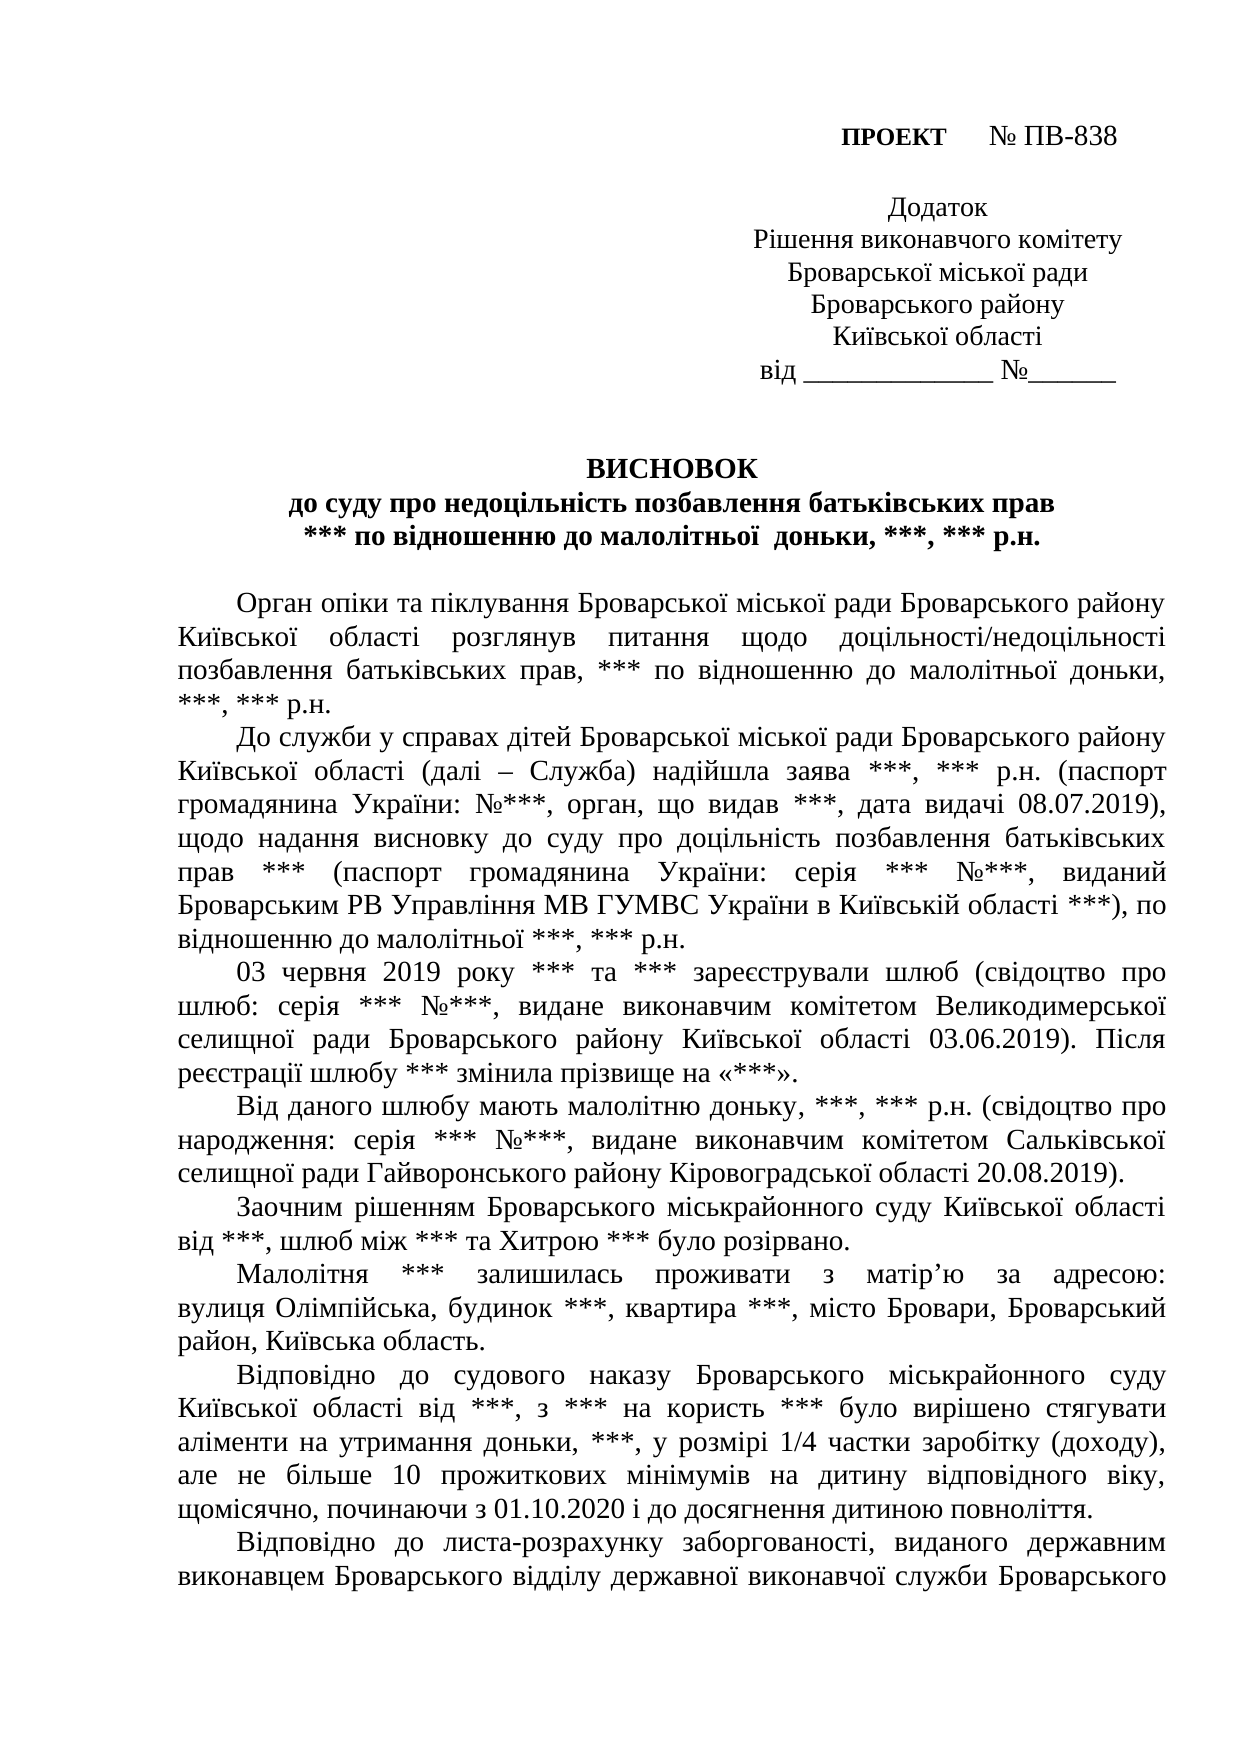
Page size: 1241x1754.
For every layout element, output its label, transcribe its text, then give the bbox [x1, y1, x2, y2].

text *** по відношенню до малолітньої доньки, ***, *** р.н. [177, 518, 1167, 552]
text 03 червня 2019 року *** та *** зареєстрували шлюб (свідоцтво про шлюб: серія *** №***, видане виконавчим комітетом Великодимерської селищної ради Броварського району Київської області 03.06.2019). Після реєстрації шлюбу *** змінила прізвище на «***». [177, 954, 1167, 1088]
text від _____________ №______ [177, 352, 1167, 385]
text Заочним рішенням Броварського міськрайонного суду Київської області від ***, шлюб між *** та Хитрою *** було розірвано. [177, 1189, 1167, 1256]
text Броварської міської ради [177, 254, 1167, 287]
text Броварського району [177, 287, 1167, 319]
text ВИСНОВОК [177, 451, 1167, 485]
text Малолітня *** залишилась проживати з матір’ю за адресою: вулиця Олімпійська, будинок ***, квартира ***, місто Бровари, Броварський район, Київська область. [177, 1256, 1167, 1357]
text До служби у справах дітей Броварської міської ради Броварського району Київської області (далі – Служба) надійшла заява ***, *** р.н. (паспорт громадянина України: №***, орган, що видав ***, дата видачі 08.07.2019), щодо надання висновку до суду про доцільність позбавлення батьківських прав *** (паспорт громадянина України: серія *** №***, виданий Броварським РВ Управління МВ ГУМВС України в Київській області ***), по відношенню до малолітньої ***, *** р.н. [177, 719, 1167, 954]
text до суду про недоцільність позбавлення батьківських прав [177, 485, 1167, 518]
text Відповідно до судового наказу Броварського міськрайонного суду Київської області від ***, з *** на користь *** було вирішено стягувати аліменти на утримання доньки, ***, у розмірі 1/4 частки заробітку (доходу), але не більше 10 прожиткових мінімумів на дитину відповідного віку, щомісячно, починаючи з 01.10.2020 і до досягнення дитиною повноліття. [177, 1357, 1167, 1524]
text Рішення виконавчого комітету [709, 222, 1167, 254]
text ПРОЕКТ № ПВ-838 [709, 118, 1167, 152]
text Від даного шлюбу мають малолітню доньку, ***, *** р.н. (свідоцтво про народження: серія *** №***, видане виконавчим комітетом Сальківської селищної ради Гайворонського району Кіровоградської області 20.08.2019). [177, 1088, 1167, 1189]
text Київської області [177, 319, 1167, 352]
text Орган опіки та піклування Броварської міської ради Броварського району Київської області розглянув питання щодо доцільності/недоцільності позбавлення батьківських прав, *** по відношенню до малолітньої доньки, ***, *** р.н. [177, 585, 1167, 719]
text Додаток [635, 190, 1167, 222]
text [177, 1524, 1167, 1592]
